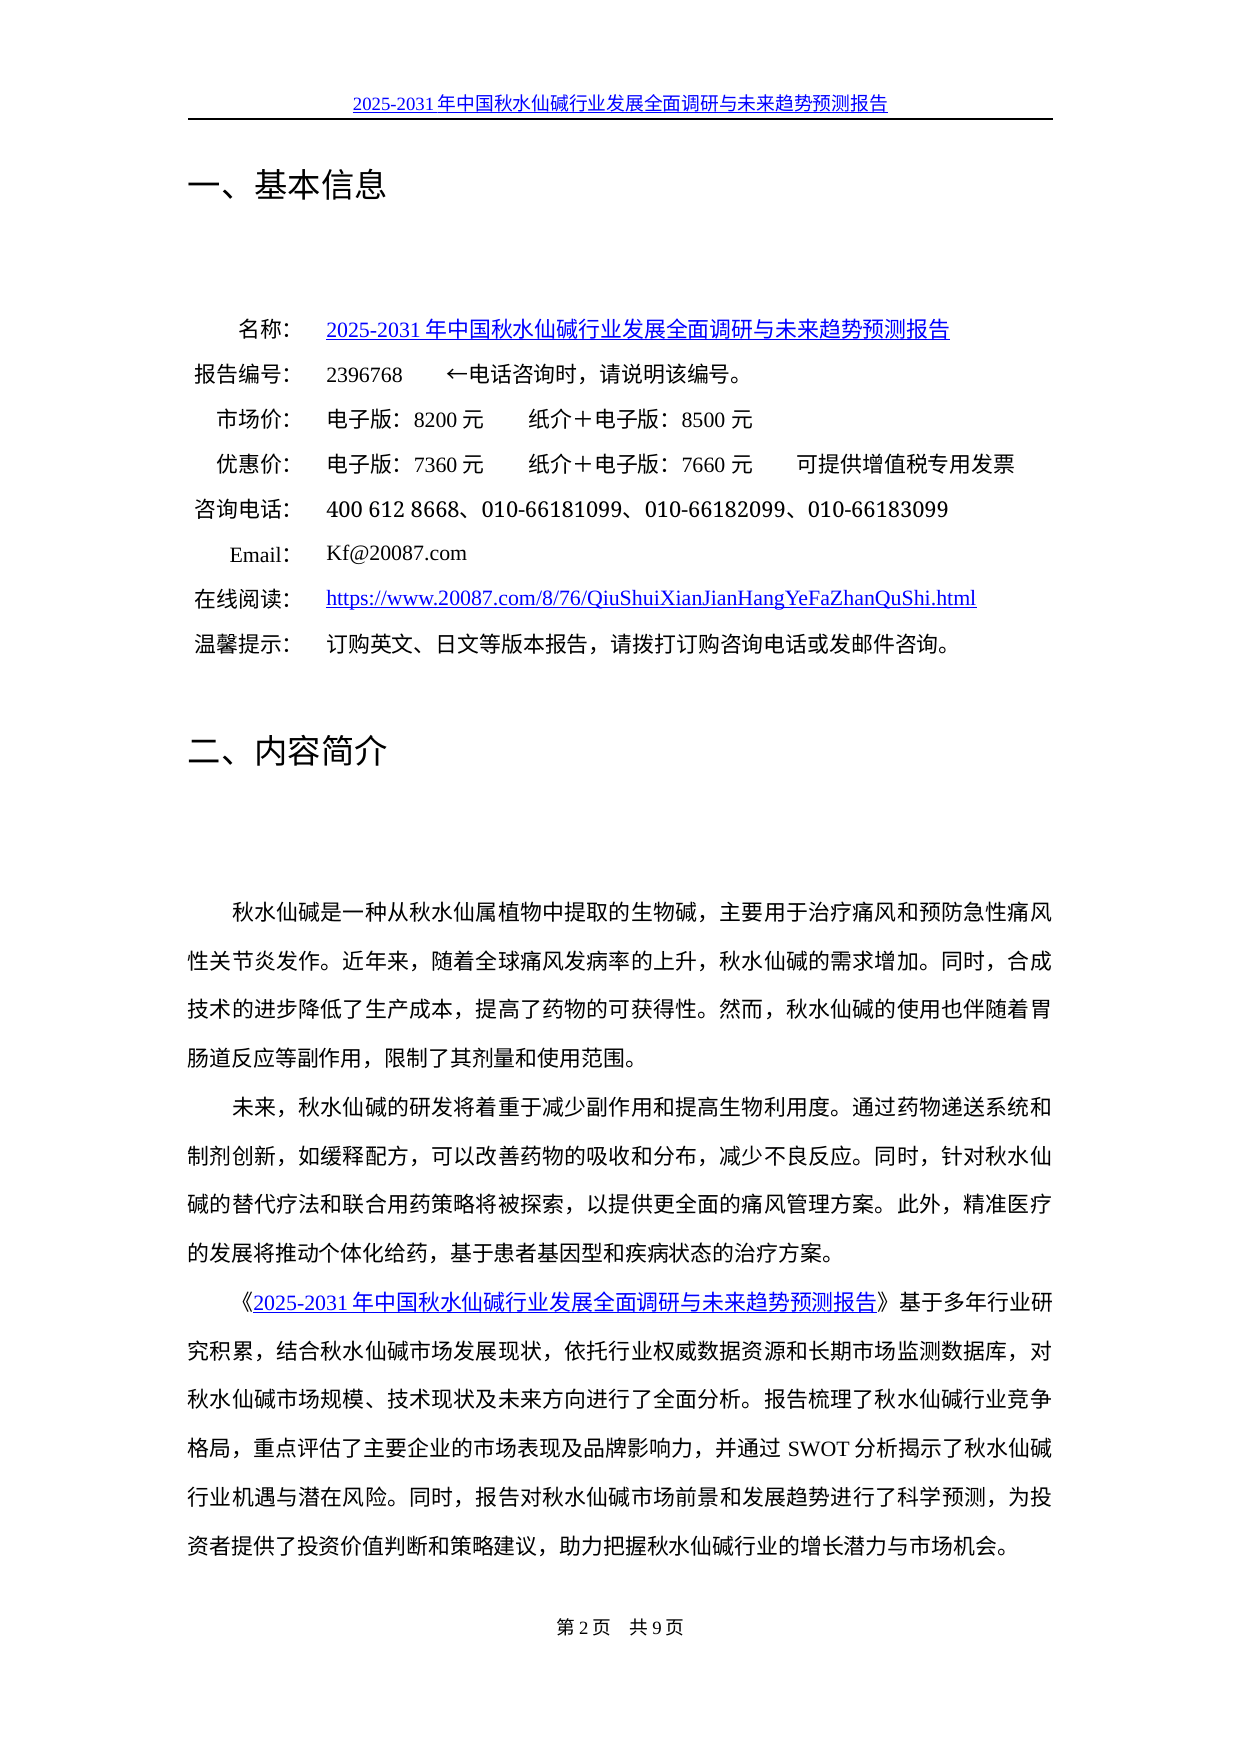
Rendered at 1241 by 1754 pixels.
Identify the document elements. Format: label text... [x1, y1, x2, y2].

table_cell 在线阅读： [167, 582, 315, 627]
title 一、基本信息 [187, 150, 1053, 215]
table_cell [315, 582, 1073, 627]
table_cell Kf@20087.com [315, 537, 1073, 582]
table_cell 400 612 8668、010-66181099、010-66182099、010-66183099 [315, 492, 1073, 537]
table_header 2025-2031年中国秋水仙碱行业发展全面调研与未来趋势预测报告 [315, 312, 1073, 357]
table_cell 订购英文、日文等版本报告，请拨打订购咨询电话或发邮件咨询。 [315, 627, 1073, 672]
table_cell 电子版：8200 元 纸介＋电子版：8500 元 [315, 402, 1073, 447]
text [187, 894, 1053, 1561]
table_cell 优惠价： [167, 447, 315, 492]
table_cell 咨询电话： [167, 492, 315, 537]
table_cell 2396768 ←电话咨询时，请说明该编号。 [315, 357, 1073, 402]
table_cell 报告编号： [167, 357, 315, 402]
table_header 名称： [167, 312, 315, 357]
table_cell Email： [167, 537, 315, 582]
table_cell 温馨提示： [167, 627, 315, 672]
title 二、内容简介 [187, 717, 1053, 782]
table_cell 电子版：7360 元 纸介＋电子版：7660 元 可提供增值税专用发票 [315, 447, 1073, 492]
table_cell 市场价： [167, 402, 315, 447]
